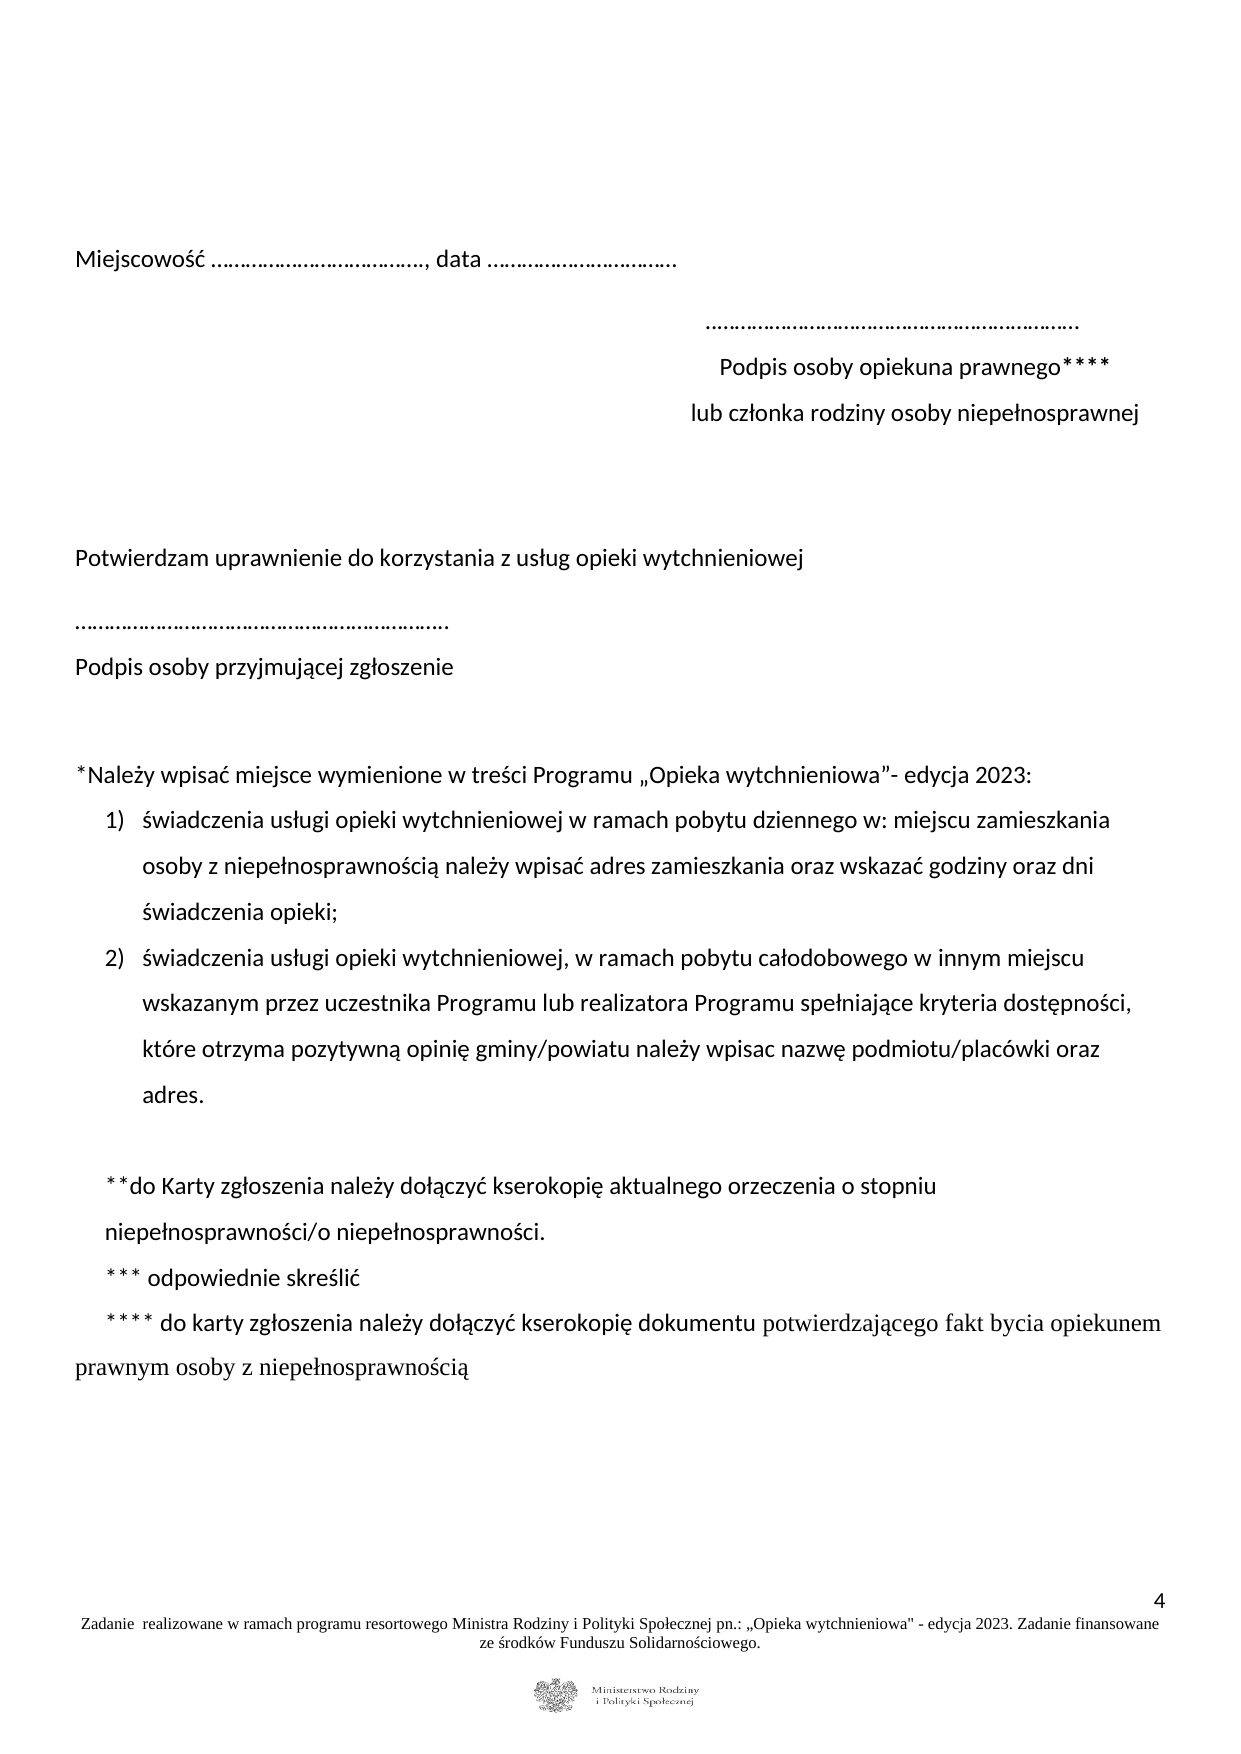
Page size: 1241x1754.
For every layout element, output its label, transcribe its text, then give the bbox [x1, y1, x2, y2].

text **do Karty zgłoszenia należy dołączyć kserokopię aktualnego orzeczenia o stopniu niepełnosprawności/o niepełnosprawności. [104, 1170, 1165, 1247]
text *** odpowiednie skreślić [75, 1262, 1165, 1292]
text **** do karty zgłoszenia należy dołączyć kserokopię dokumentu potwierdzającego fakt bycia opiekunem prawnym osoby z niepełnosprawnością [75, 1308, 1165, 1381]
text *Należy wpisać miejsce wymienione w treści Programu „Opieka wytchnieniowa”- edycja 2023: [75, 759, 1165, 789]
text ……………………………………………………….. [75, 605, 1165, 635]
list świadczenia usługi opieki wytchnieniowej w ramach pobytu dziennego w: miejscu zamieszkania osoby z niepełnosprawnością należy wpisać adres zamieszkania oraz wskazać godziny oraz dni świadczenia opieki; [104, 804, 1165, 927]
text Podpis osoby opiekuna prawnego**** lub członka rodziny osoby niepełnosprawnej [665, 351, 1165, 427]
picture [501, 1652, 738, 1740]
text Miejscowość ………………………………., data …………………………… [75, 243, 1165, 273]
text Podpis osoby przyjmującej zgłoszenie [75, 651, 1165, 681]
text Potwierdzam uprawnienie do korzystania z usług opieki wytchnieniowej [75, 542, 1165, 573]
text ..……………………………………………………… [665, 305, 1165, 336]
list świadczenia usługi opieki wytchnieniowej, w ramach pobytu całodobowego w innym miejscu wskazanym przez uczestnika Programu lub realizatora Programu spełniające kryteria dostępności, które otrzyma pozytywną opinię gminy/powiatu należy wpisac nazwę podmiotu/placówki oraz adres. [104, 942, 1165, 1109]
